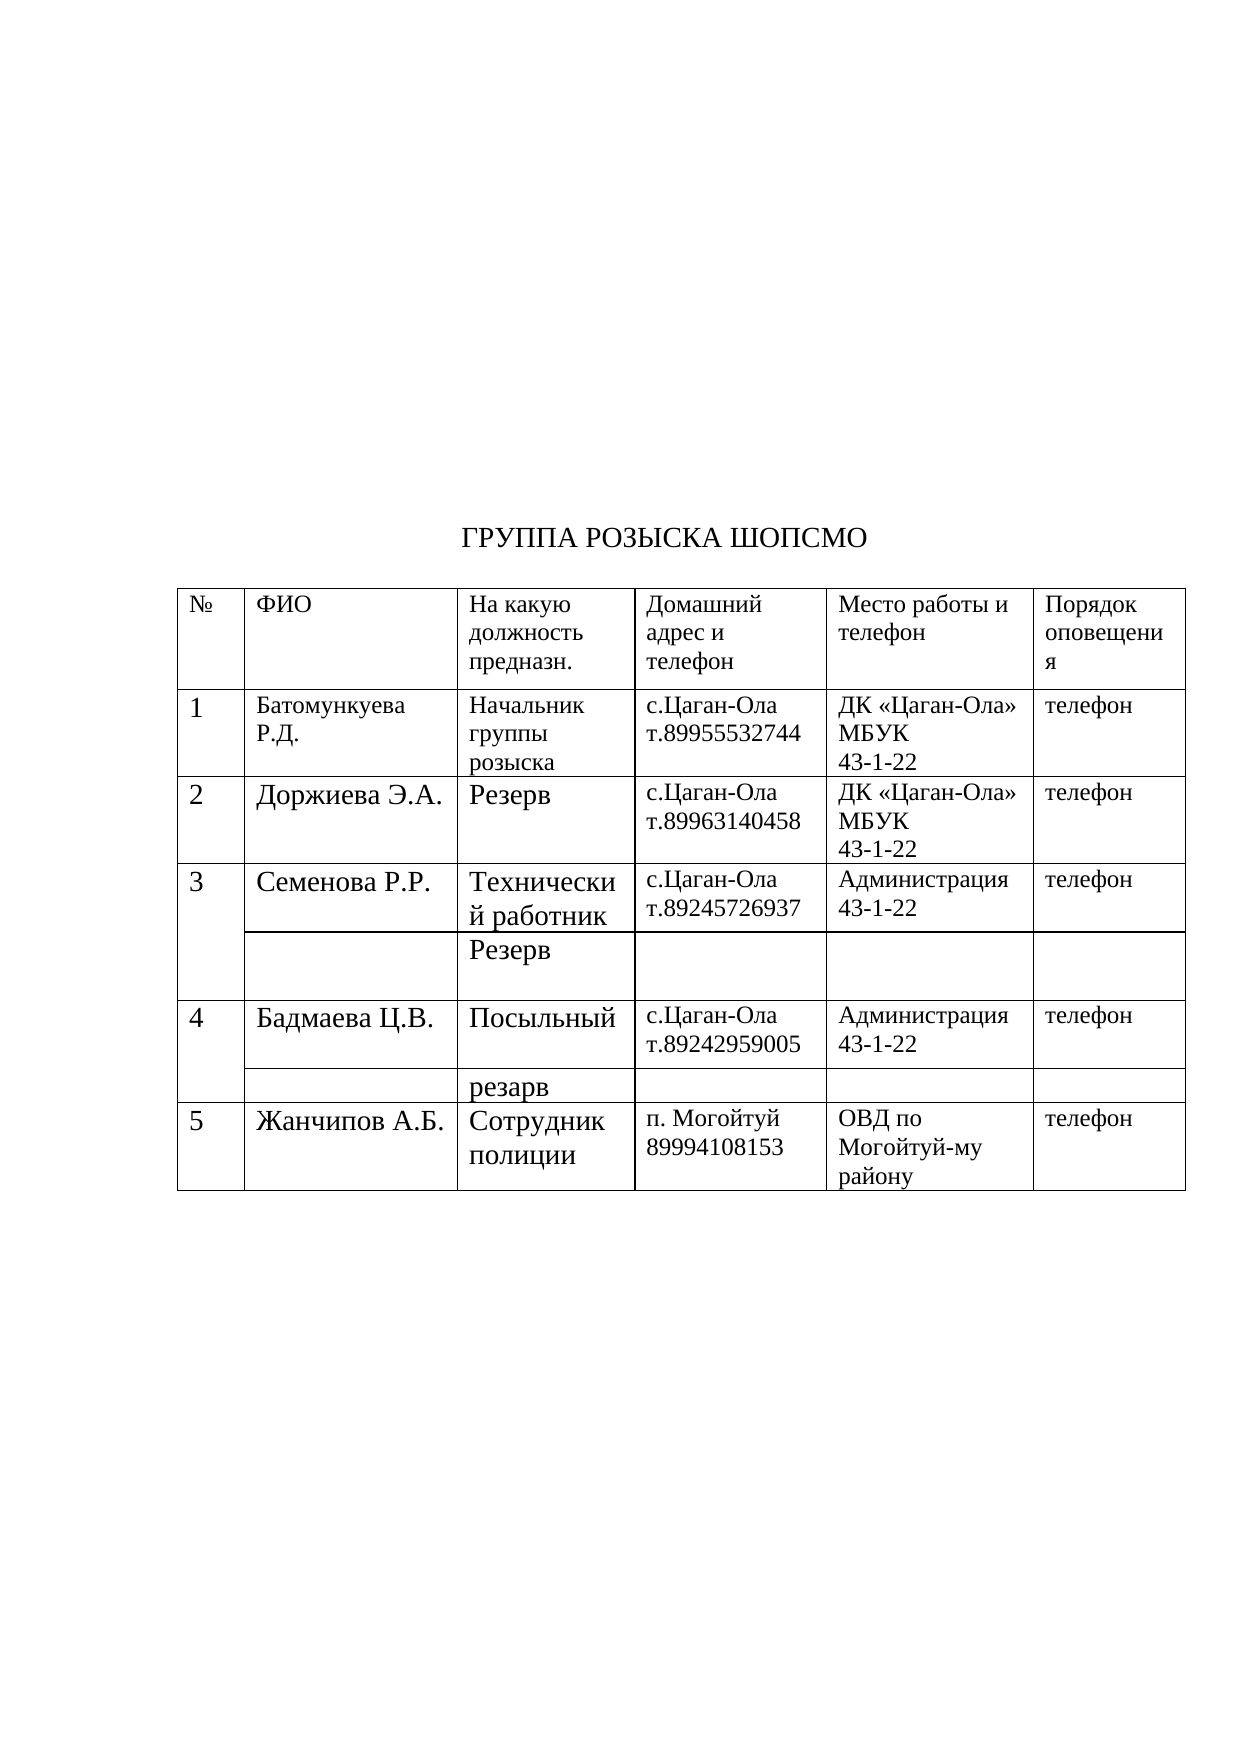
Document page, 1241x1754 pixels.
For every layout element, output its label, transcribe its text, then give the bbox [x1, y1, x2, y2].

table_header Порядок оповещения [1034, 589, 1185, 689]
table_cell [827, 933, 1033, 999]
table_cell Администрация 43-1-22 [827, 864, 1033, 931]
table_header ФИО [245, 589, 457, 689]
table_cell ОВД по Могойтуй-му району [827, 1103, 1033, 1189]
table_cell телефон [1034, 1001, 1185, 1068]
table_header На какую должность предназн. [458, 589, 634, 689]
table_cell с.Цаган-Ола т.89963140458 [636, 777, 826, 863]
table_header Домашний адрес и телефон [636, 589, 826, 689]
table_cell телефон [1034, 690, 1185, 776]
table_cell телефон [1034, 777, 1185, 863]
table_cell резарв [458, 1069, 634, 1102]
table_cell Начальник группы розыска [458, 690, 634, 776]
table_cell телефон [1034, 864, 1185, 931]
table_cell 3 [178, 864, 244, 999]
table_cell Посыльный [458, 1001, 634, 1068]
table_cell Администрация 43-1-22 [827, 1001, 1033, 1068]
table_cell 5 [178, 1103, 244, 1189]
table_cell [245, 1069, 457, 1102]
table_cell ДК «Цаган-Ола» МБУК 43-1-22 [827, 777, 1033, 863]
table_cell [1034, 933, 1185, 999]
table_cell Батомункуева Р.Д. [245, 690, 457, 776]
table_cell [827, 1069, 1033, 1102]
table_cell [1034, 1069, 1185, 1102]
table_header № [178, 589, 244, 689]
table_cell 4 [178, 1001, 244, 1102]
table_cell с.Цаган-Ола т.89955532744 [636, 690, 826, 776]
table_cell телефон [1034, 1103, 1185, 1189]
table_cell с.Цаган-Ола т.89245726937 [636, 864, 826, 931]
table_cell Бадмаева Ц.В. [245, 1001, 457, 1068]
table_cell Резерв [458, 933, 634, 999]
table_cell Семенова Р.Р. [245, 864, 457, 931]
table_cell 2 [178, 777, 244, 863]
table_cell Сотрудник полиции [458, 1103, 634, 1189]
table_header Место работы и телефон [827, 589, 1033, 689]
table_cell с.Цаган-Ола т.89242959005 [636, 1001, 826, 1068]
table_cell [245, 933, 457, 999]
table_cell Резерв [458, 777, 634, 863]
table_cell [636, 1069, 826, 1102]
table_cell Доржиева Э.А. [245, 777, 457, 863]
table_cell ДК «Цаган-Ола» МБУК 43-1-22 [827, 690, 1033, 776]
table_cell [636, 933, 826, 999]
table_cell 1 [178, 690, 244, 776]
table_cell Жанчипов А.Б. [245, 1103, 457, 1189]
table_cell п. Могойтуй 89994108153 [636, 1103, 826, 1189]
table_cell Технический работник [458, 864, 634, 931]
text ГРУППА РОЗЫСКА ШОПСМО [177, 521, 1152, 554]
